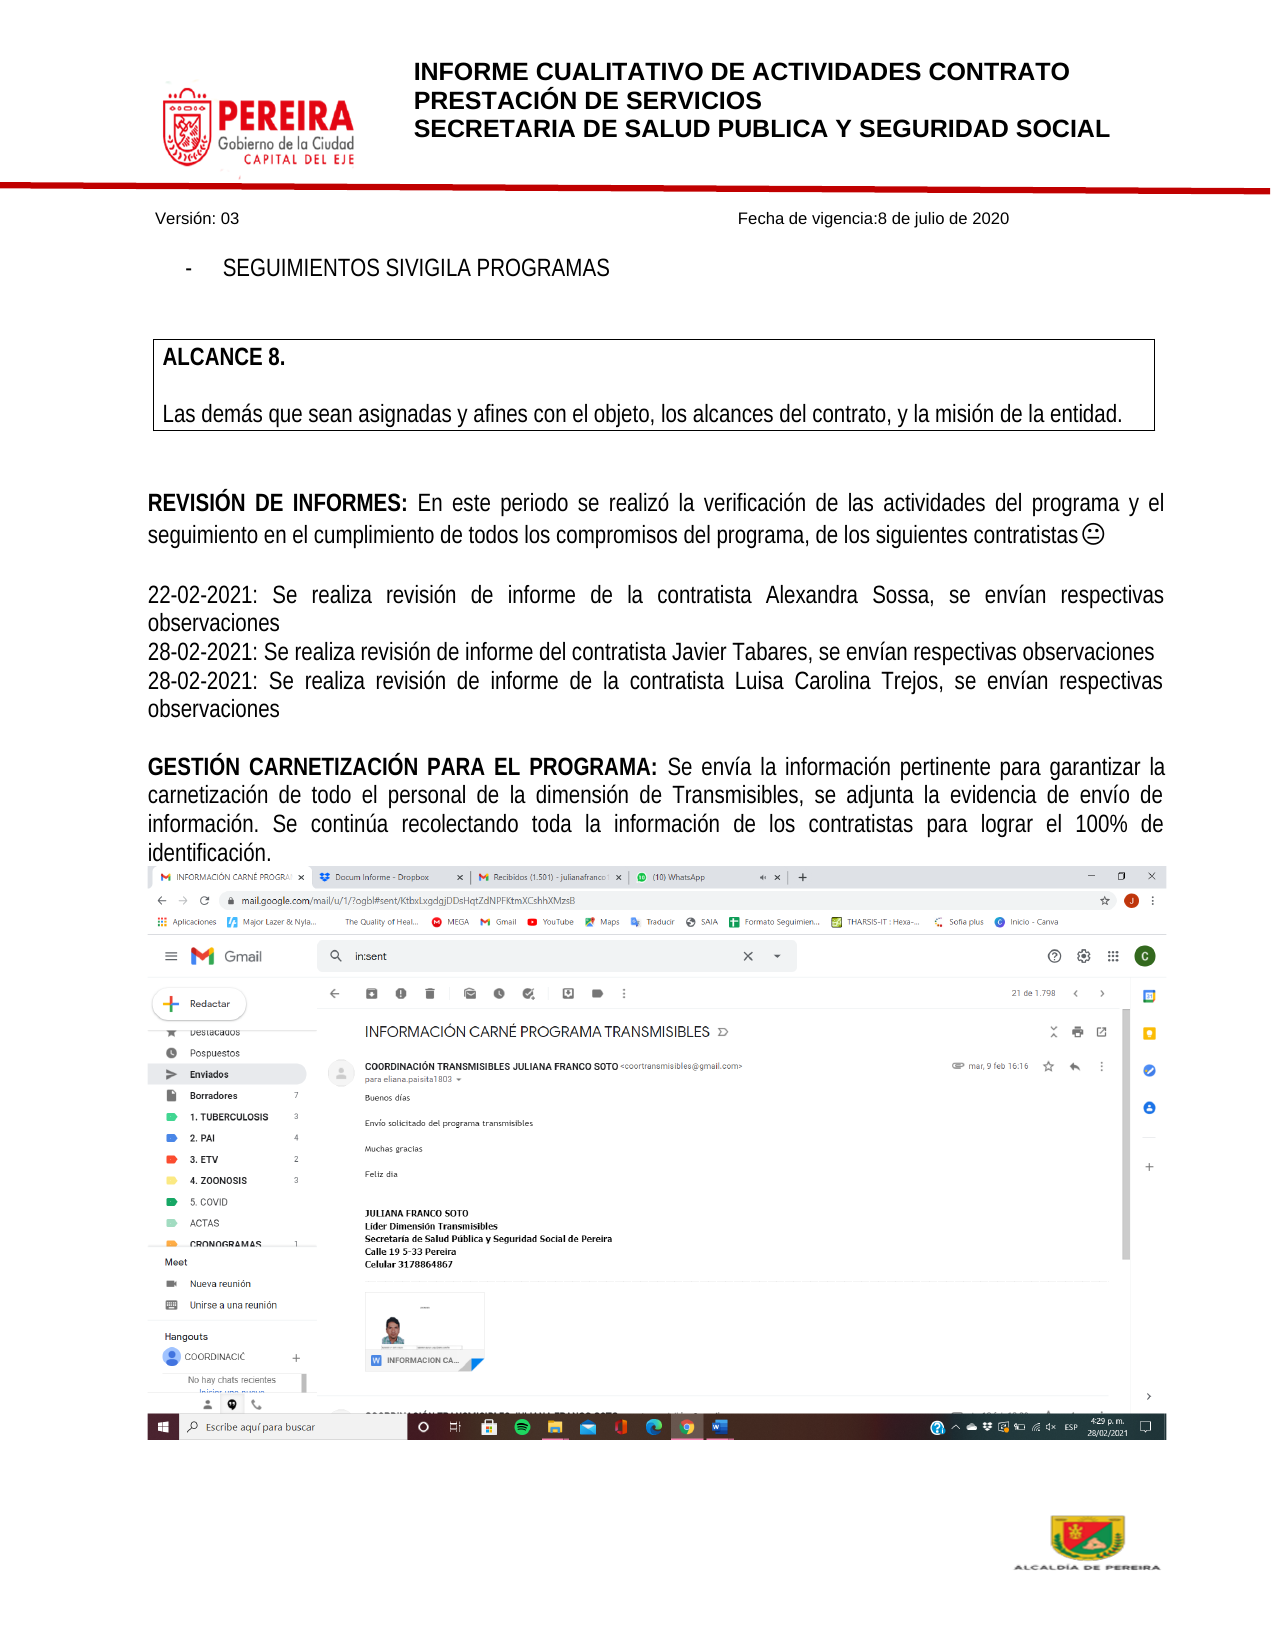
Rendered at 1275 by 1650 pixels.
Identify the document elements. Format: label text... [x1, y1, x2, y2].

list SEGUIMIENTOS SIVIGILA PROGRAMAS [185, 253, 1166, 282]
text GESTIÓN CARNETIZACIÓN PARA EL PROGRAMA: Se envía la información pertinente para garantizar la carnetización de todo el personal de la dimensión de Transmisibles, se adjunta la evidencia de envío de información. Se continúa recolectando toda la información de los contratistas para lograr el 100% de identificación. [148, 752, 1166, 866]
picture [155, 79, 360, 181]
picture [147, 866, 1167, 1440]
text ALCANCE 8. [154, 340, 1154, 371]
text 28-02-2021: Se realiza revisión de informe de la contratista Luisa Carolina Trejos, se envían respectivas observaciones [148, 666, 1166, 723]
text 22-02-2021: Se realiza revisión de informe de la contratista Alexandra Sossa, se envían respectivas observaciones [148, 580, 1166, 637]
picture [1002, 1503, 1167, 1577]
text REVISIÓN DE INFORMES: En este periodo se realizó la verificación de las actividades del programa y el seguimiento en el cumplimiento de todos los compromisos del programa, de los siguientes contratistas😐 [148, 488, 1166, 551]
text Las demás que sean asignadas y afines con el objeto, los alcances del contrato, y la misión de la entidad. [154, 396, 1154, 430]
text 28-02-2021: Se realiza revisión de informe del contratista Javier Tabares, se envían respectivas observaciones [148, 637, 1166, 666]
